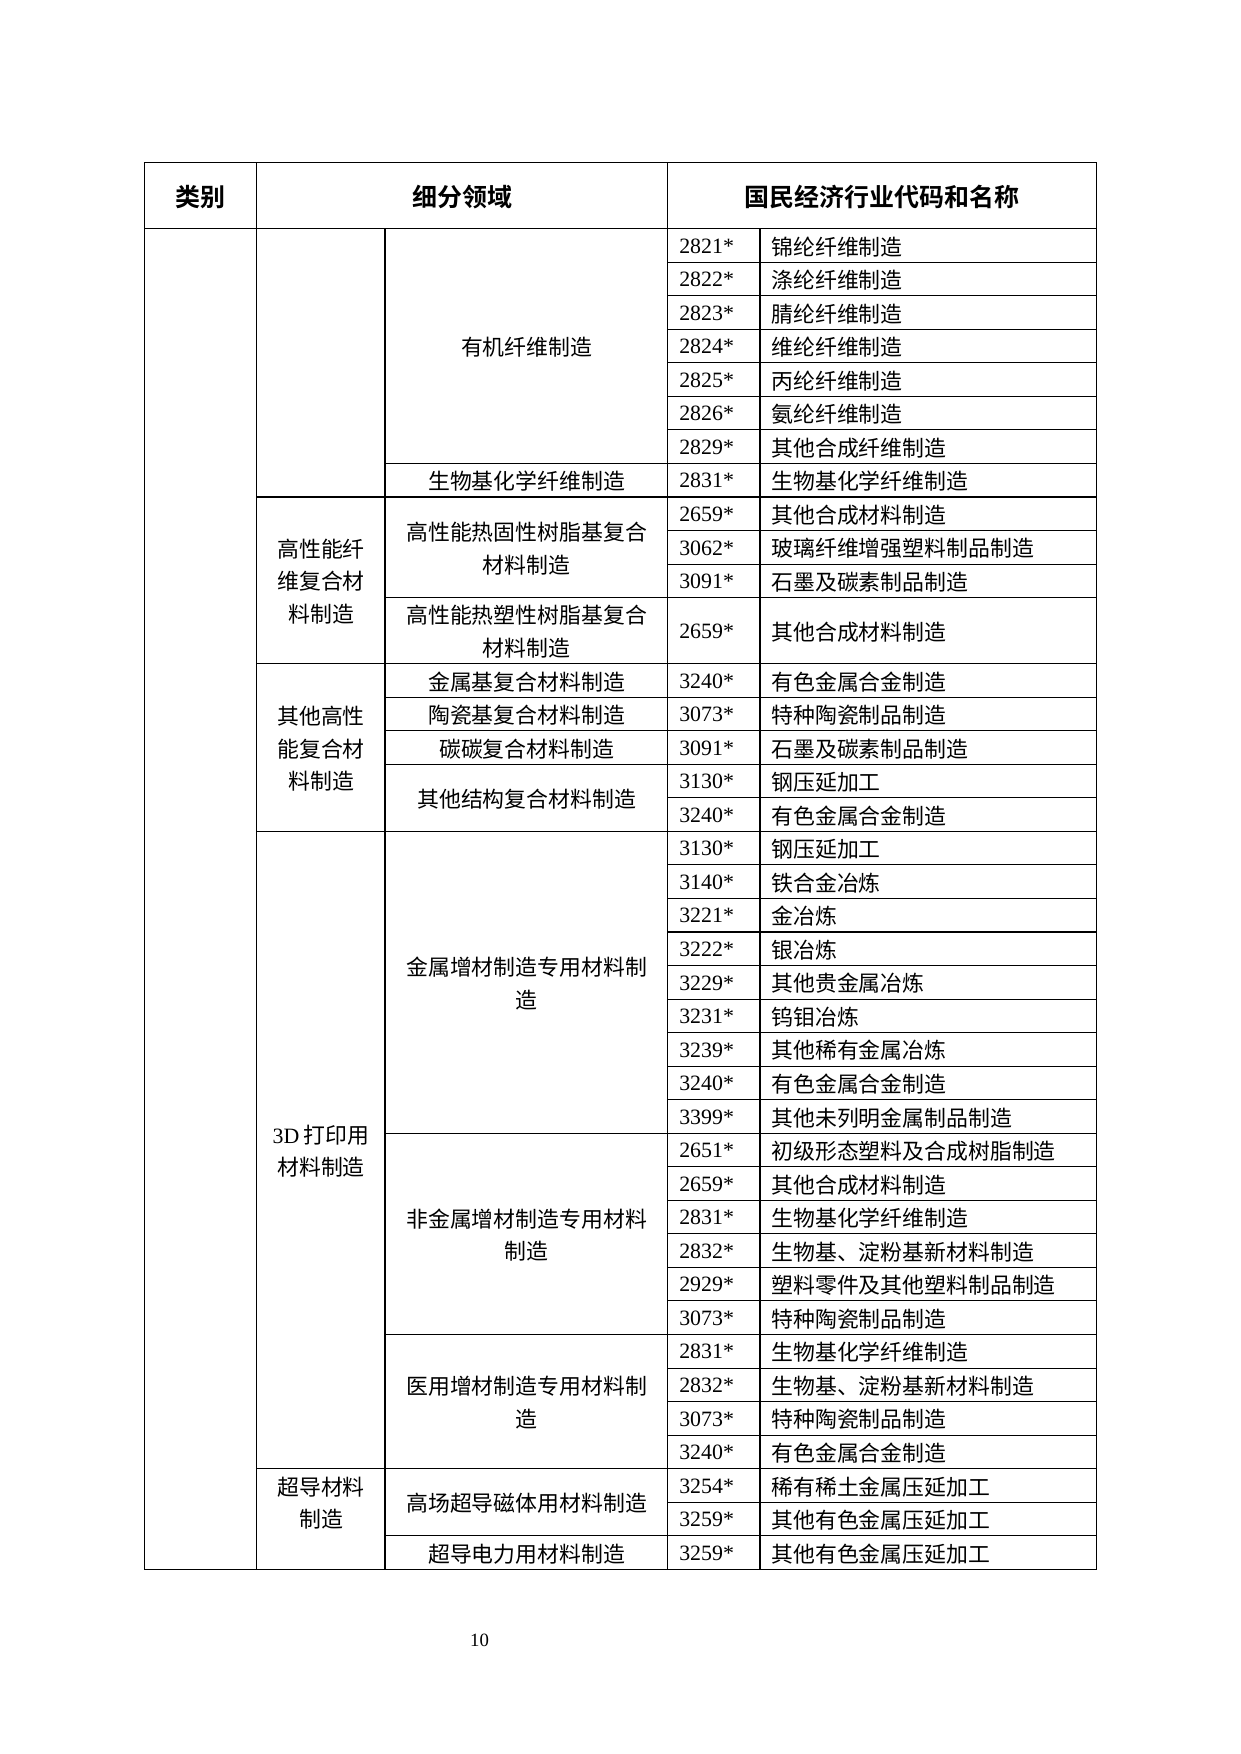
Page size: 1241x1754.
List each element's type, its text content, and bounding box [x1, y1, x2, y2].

table_cell 其他合成材料制造 [761, 1167, 1096, 1200]
table_header 类别 [145, 163, 256, 228]
table_cell 2824* [668, 330, 759, 362]
table_cell 3222* [668, 933, 759, 965]
table_cell 其他合成纤维制造 [761, 430, 1096, 463]
table_cell 3140* [668, 865, 759, 898]
table_cell 石墨及碳素制品制造 [761, 565, 1096, 597]
table_header 国民经济行业代码和名称 [668, 163, 1096, 228]
table_cell 生物基化学纤维制造 [386, 464, 667, 496]
table_cell 2831* [668, 1201, 759, 1233]
table_cell 陶瓷基复合材料制造 [386, 698, 667, 730]
table_cell 有色金属合金制造 [761, 1067, 1096, 1099]
table_cell 3254* [668, 1469, 759, 1502]
table_cell 3259* [668, 1503, 759, 1535]
table_cell 玻璃纤维增强塑料制品制造 [761, 531, 1096, 563]
table_cell 有机纤维制造 [386, 229, 667, 463]
table_cell 3231* [668, 1000, 759, 1032]
table_cell 石墨及碳素制品制造 [761, 731, 1096, 764]
table_cell 有色金属合金制造 [761, 664, 1096, 697]
table_cell 3091* [668, 565, 759, 597]
table_cell 金属基复合材料制造 [386, 664, 667, 697]
table_cell 高性能纤维复合材料制造 [257, 498, 384, 663]
table_cell 3073* [668, 1301, 759, 1334]
table_cell 钢压延加工 [761, 832, 1096, 864]
table_cell 2831* [668, 464, 759, 496]
table_cell 高场超导磁体用材料制造 [386, 1469, 667, 1535]
table_cell 2659* [668, 1167, 759, 1200]
table_cell 2832* [668, 1234, 759, 1267]
table_cell 3130* [668, 832, 759, 864]
table_cell 3240* [668, 798, 759, 831]
table_cell 其他合成材料制造 [761, 598, 1096, 663]
table_cell 其他未列明金属制品制造 [761, 1100, 1096, 1133]
table_cell 高性能热固性树脂基复合材料制造 [386, 498, 667, 597]
table_cell 生物基化学纤维制造 [761, 464, 1096, 496]
table_cell 特种陶瓷制品制造 [761, 698, 1096, 730]
table_cell 3073* [668, 1402, 759, 1434]
table_cell 其他合成材料制造 [761, 498, 1096, 530]
table_cell 2829* [668, 430, 759, 463]
table_cell 3240* [668, 1067, 759, 1099]
table_cell 有色金属合金制造 [761, 798, 1096, 831]
table_cell 初级形态塑料及合成树脂制造 [761, 1134, 1096, 1166]
table_cell 钨钼冶炼 [761, 1000, 1096, 1032]
table_cell 3073* [668, 698, 759, 730]
table_cell 3240* [668, 664, 759, 697]
table_cell 其他结构复合材料制造 [386, 765, 667, 831]
table_cell 银冶炼 [761, 933, 1096, 965]
table_cell 2831* [668, 1335, 759, 1367]
table_cell 2826* [668, 397, 759, 429]
table_cell 生物基化学纤维制造 [761, 1335, 1096, 1367]
table_cell 氨纶纤维制造 [761, 397, 1096, 429]
table_cell 生物基化学纤维制造 [761, 1201, 1096, 1233]
table_cell 腈纶纤维制造 [761, 296, 1096, 329]
table_cell 3259* [668, 1536, 759, 1569]
table_cell 其他高性能复合材料制造 [257, 664, 384, 831]
table_cell 2929* [668, 1268, 759, 1300]
table_cell 维纶纤维制造 [761, 330, 1096, 362]
table_cell 3221* [668, 899, 759, 931]
table_cell 稀有稀土金属压延加工 [761, 1469, 1096, 1502]
table_cell 3062* [668, 531, 759, 563]
table_cell 2822* [668, 263, 759, 295]
table_cell 2825* [668, 363, 759, 396]
table_cell 3399* [668, 1100, 759, 1133]
table_cell 医用增材制造专用材料制造 [386, 1335, 667, 1468]
table_cell 2823* [668, 296, 759, 329]
table_cell 2821* [668, 229, 759, 262]
table_cell 高性能热塑性树脂基复合材料制造 [386, 598, 667, 663]
table_cell 生物基、淀粉基新材料制造 [761, 1234, 1096, 1267]
table_cell 其他有色金属压延加工 [761, 1503, 1096, 1535]
table_cell 其他贵金属冶炼 [761, 966, 1096, 998]
table_cell 3229* [668, 966, 759, 998]
table_cell 金属增材制造专用材料制造 [386, 832, 667, 1133]
table_cell 铁合金冶炼 [761, 865, 1096, 898]
table_cell 生物基、淀粉基新材料制造 [761, 1369, 1096, 1401]
table_cell 涤纶纤维制造 [761, 263, 1096, 295]
table_cell 特种陶瓷制品制造 [761, 1301, 1096, 1334]
table_cell 超导材料制造 [257, 1469, 384, 1569]
table_cell 3D打印用材料制造 [257, 832, 384, 1468]
table_cell 其他有色金属压延加工 [761, 1536, 1096, 1569]
table_cell 2651* [668, 1134, 759, 1166]
table_cell 3091* [668, 731, 759, 764]
table_cell 非金属增材制造专用材料制造 [386, 1134, 667, 1334]
table_cell 2659* [668, 598, 759, 663]
table_cell 塑料零件及其他塑料制品制造 [761, 1268, 1096, 1300]
table_cell 丙纶纤维制造 [761, 363, 1096, 396]
table_cell 碳碳复合材料制造 [386, 731, 667, 764]
table_cell 特种陶瓷制品制造 [761, 1402, 1096, 1434]
table_cell 钢压延加工 [761, 765, 1096, 797]
table_cell 有色金属合金制造 [761, 1436, 1096, 1468]
table_cell 3240* [668, 1436, 759, 1468]
table_cell 超导电力用材料制造 [386, 1536, 667, 1569]
table_cell 3239* [668, 1033, 759, 1066]
table_cell 锦纶纤维制造 [761, 229, 1096, 262]
table_cell 3130* [668, 765, 759, 797]
table_cell 2659* [668, 498, 759, 530]
table_cell 其他稀有金属冶炼 [761, 1033, 1096, 1066]
table_cell 金冶炼 [761, 899, 1096, 931]
table_cell 2832* [668, 1369, 759, 1401]
table_header 细分领域 [257, 163, 667, 228]
